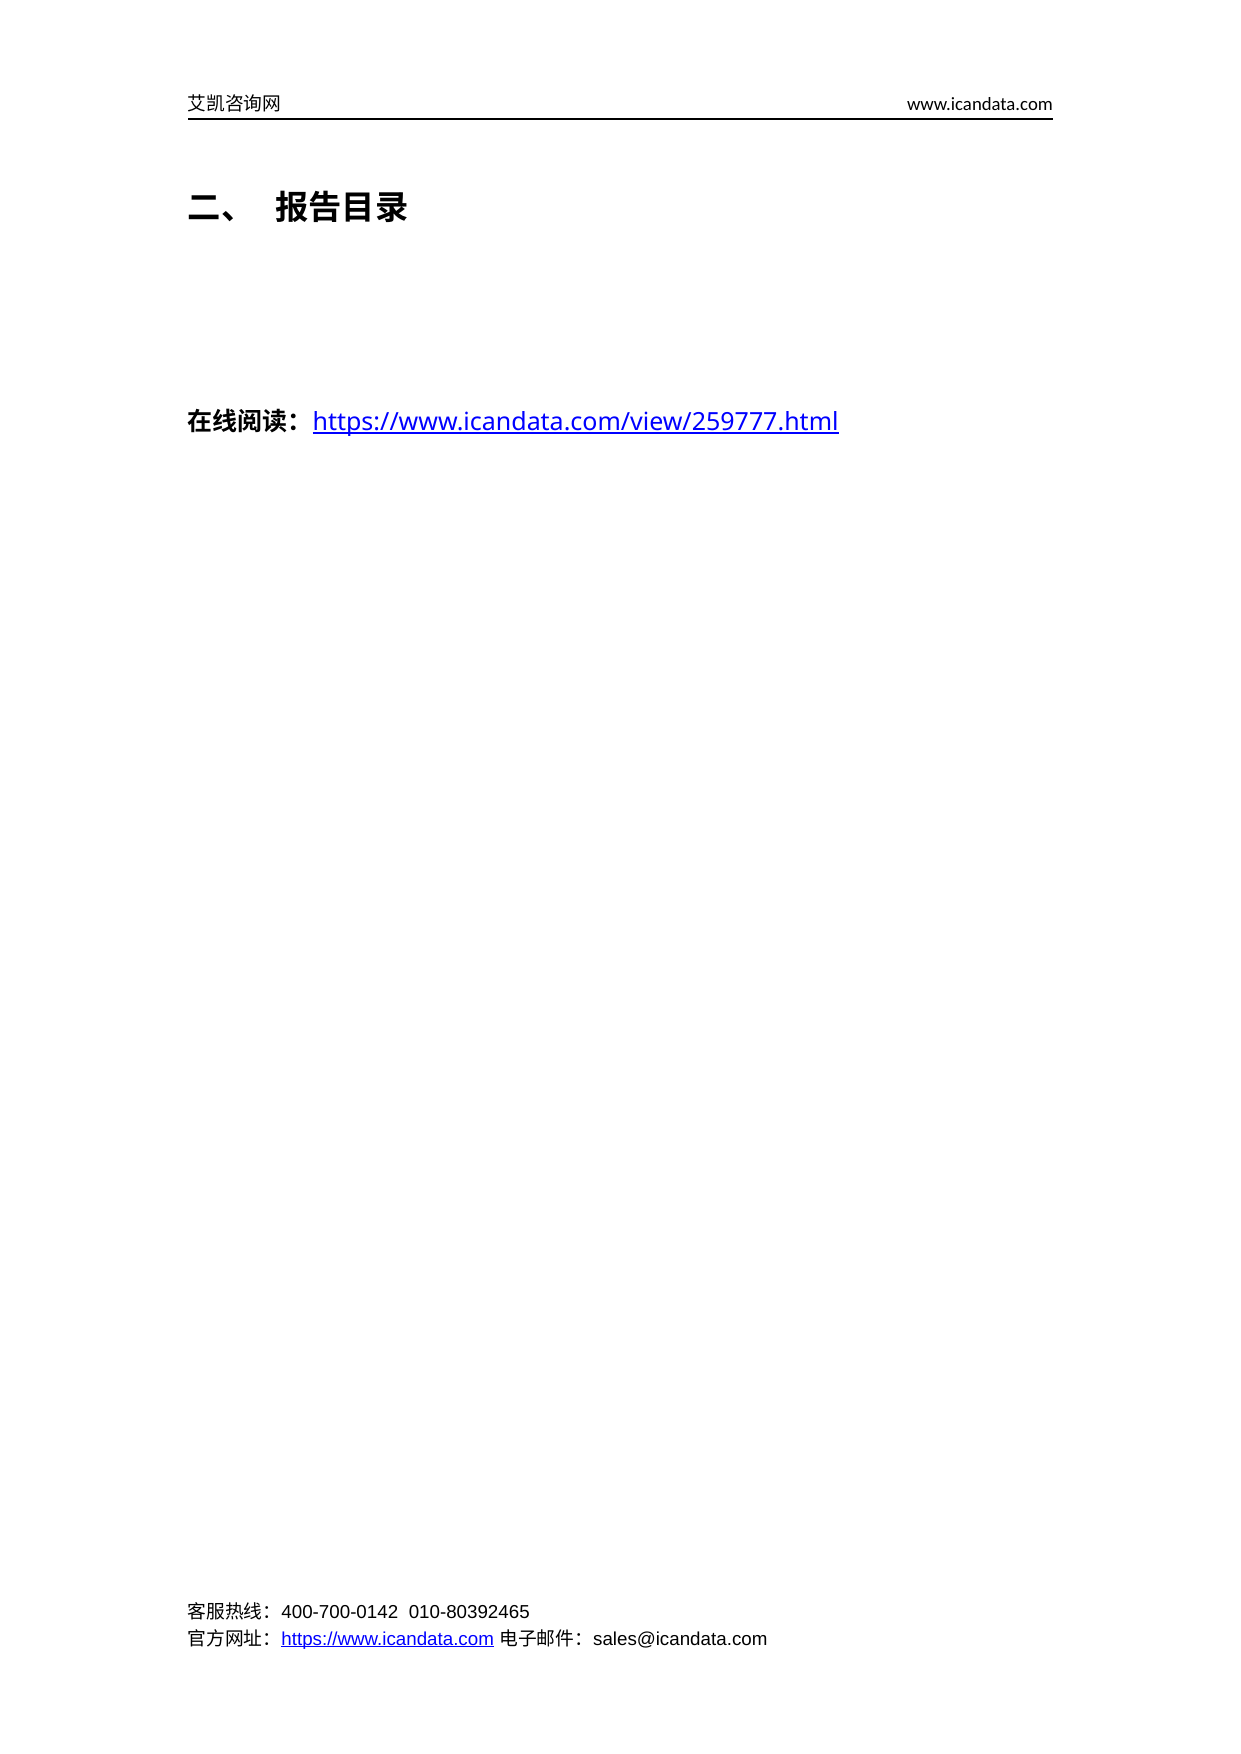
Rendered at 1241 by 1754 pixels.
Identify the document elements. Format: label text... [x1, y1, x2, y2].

subtitle 报告目录 [187, 172, 1053, 237]
text 在线阅读：https://www.icandata.com/view/259777.html [187, 387, 1053, 452]
